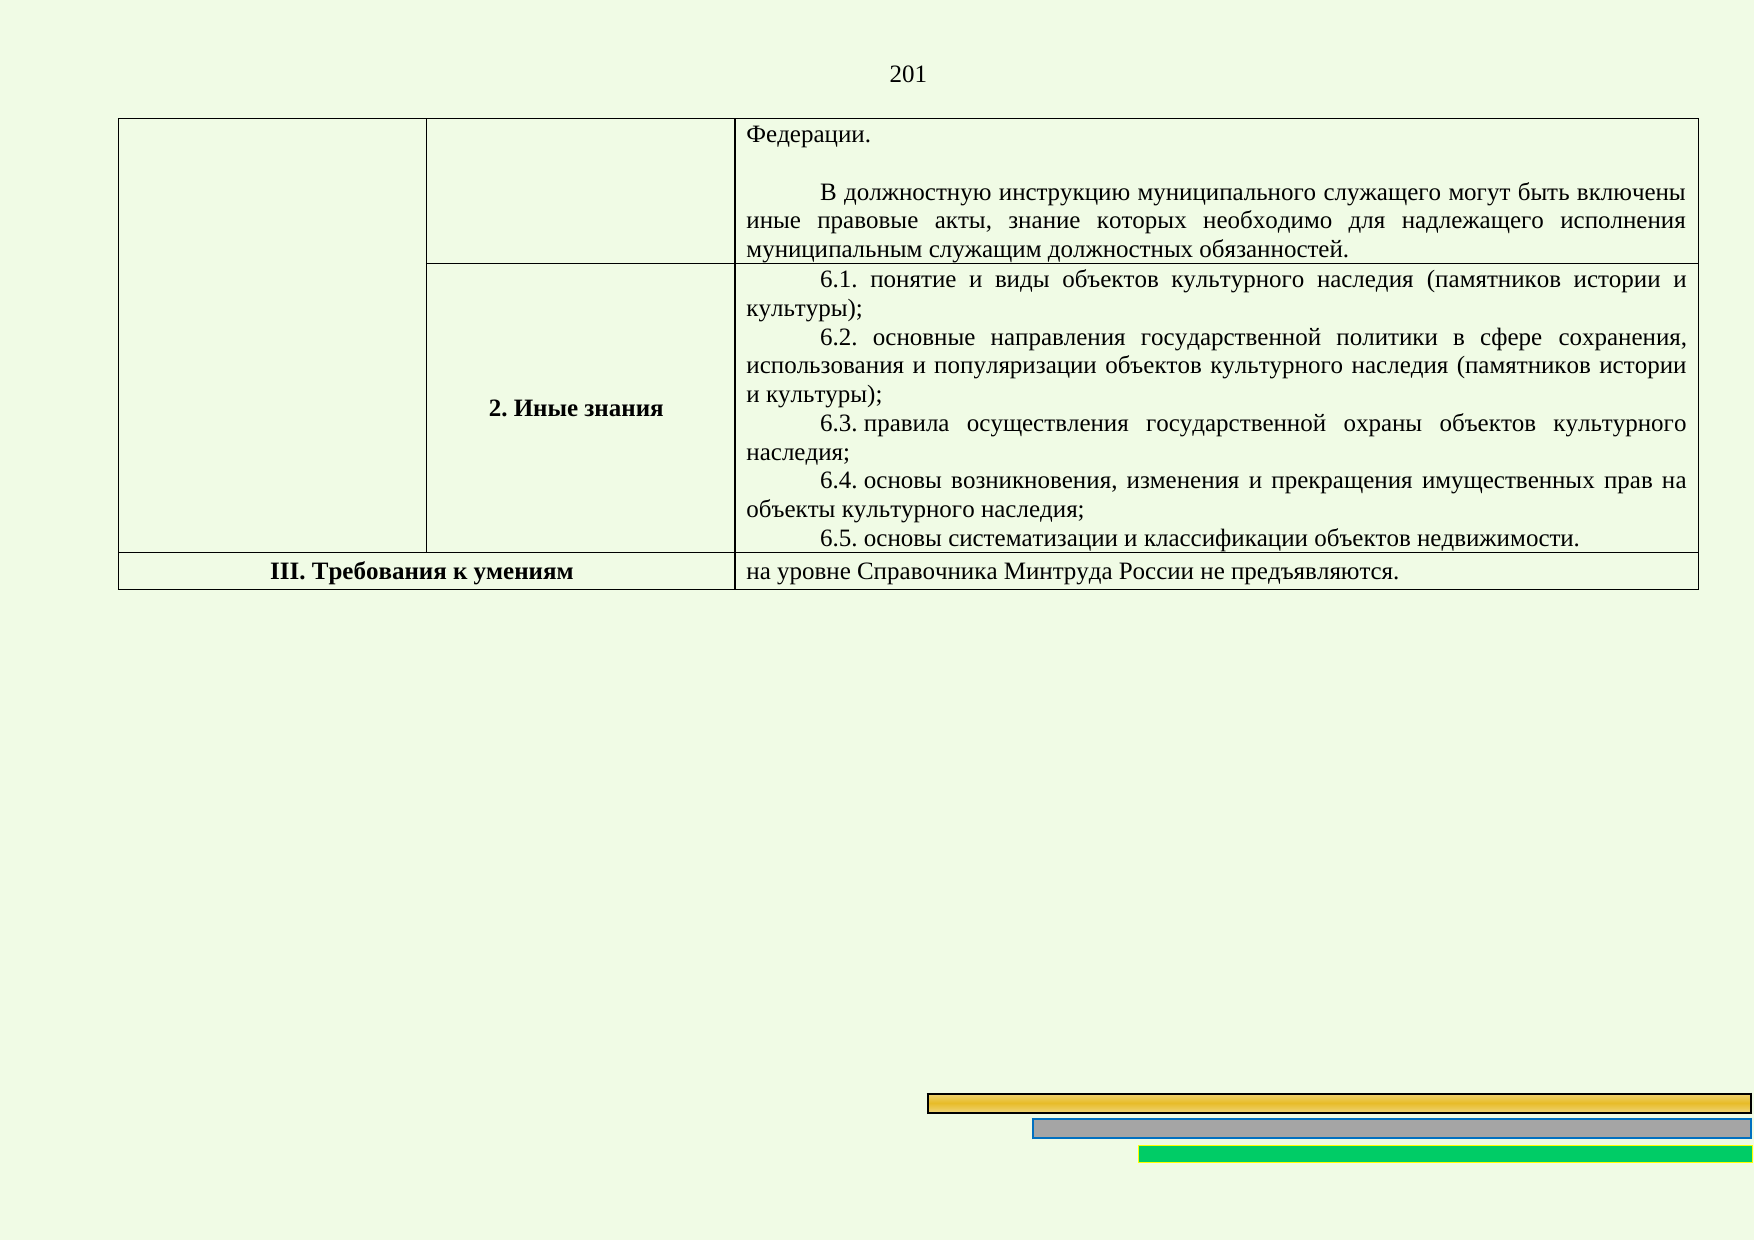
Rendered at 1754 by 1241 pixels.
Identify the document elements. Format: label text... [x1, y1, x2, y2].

table_cell 6.1. понятие и виды объектов культурного наследия (памятников истории и культуры); 6.2. основные направления государственной политики в сфере сохранения, использования и популяризации объектов культурного наследия (памятников истории и культуры); 6.3. правила осуществления государственной охраны объектов культурного наследия; 6.4. основы возникновения, изменения и прекращения имущественных прав на объекты культурного наследия; 6.5. основы систематизации и классификации объектов недвижимости. [736, 264, 1698, 552]
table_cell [736, 119, 1698, 263]
table_cell III. Требования к умениям [119, 553, 734, 589]
table_cell на уровне Справочника Минтруда России не предъявляются. [736, 553, 1698, 589]
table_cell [119, 119, 426, 552]
table_cell 2. Иные знания [427, 264, 734, 552]
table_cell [427, 119, 734, 263]
